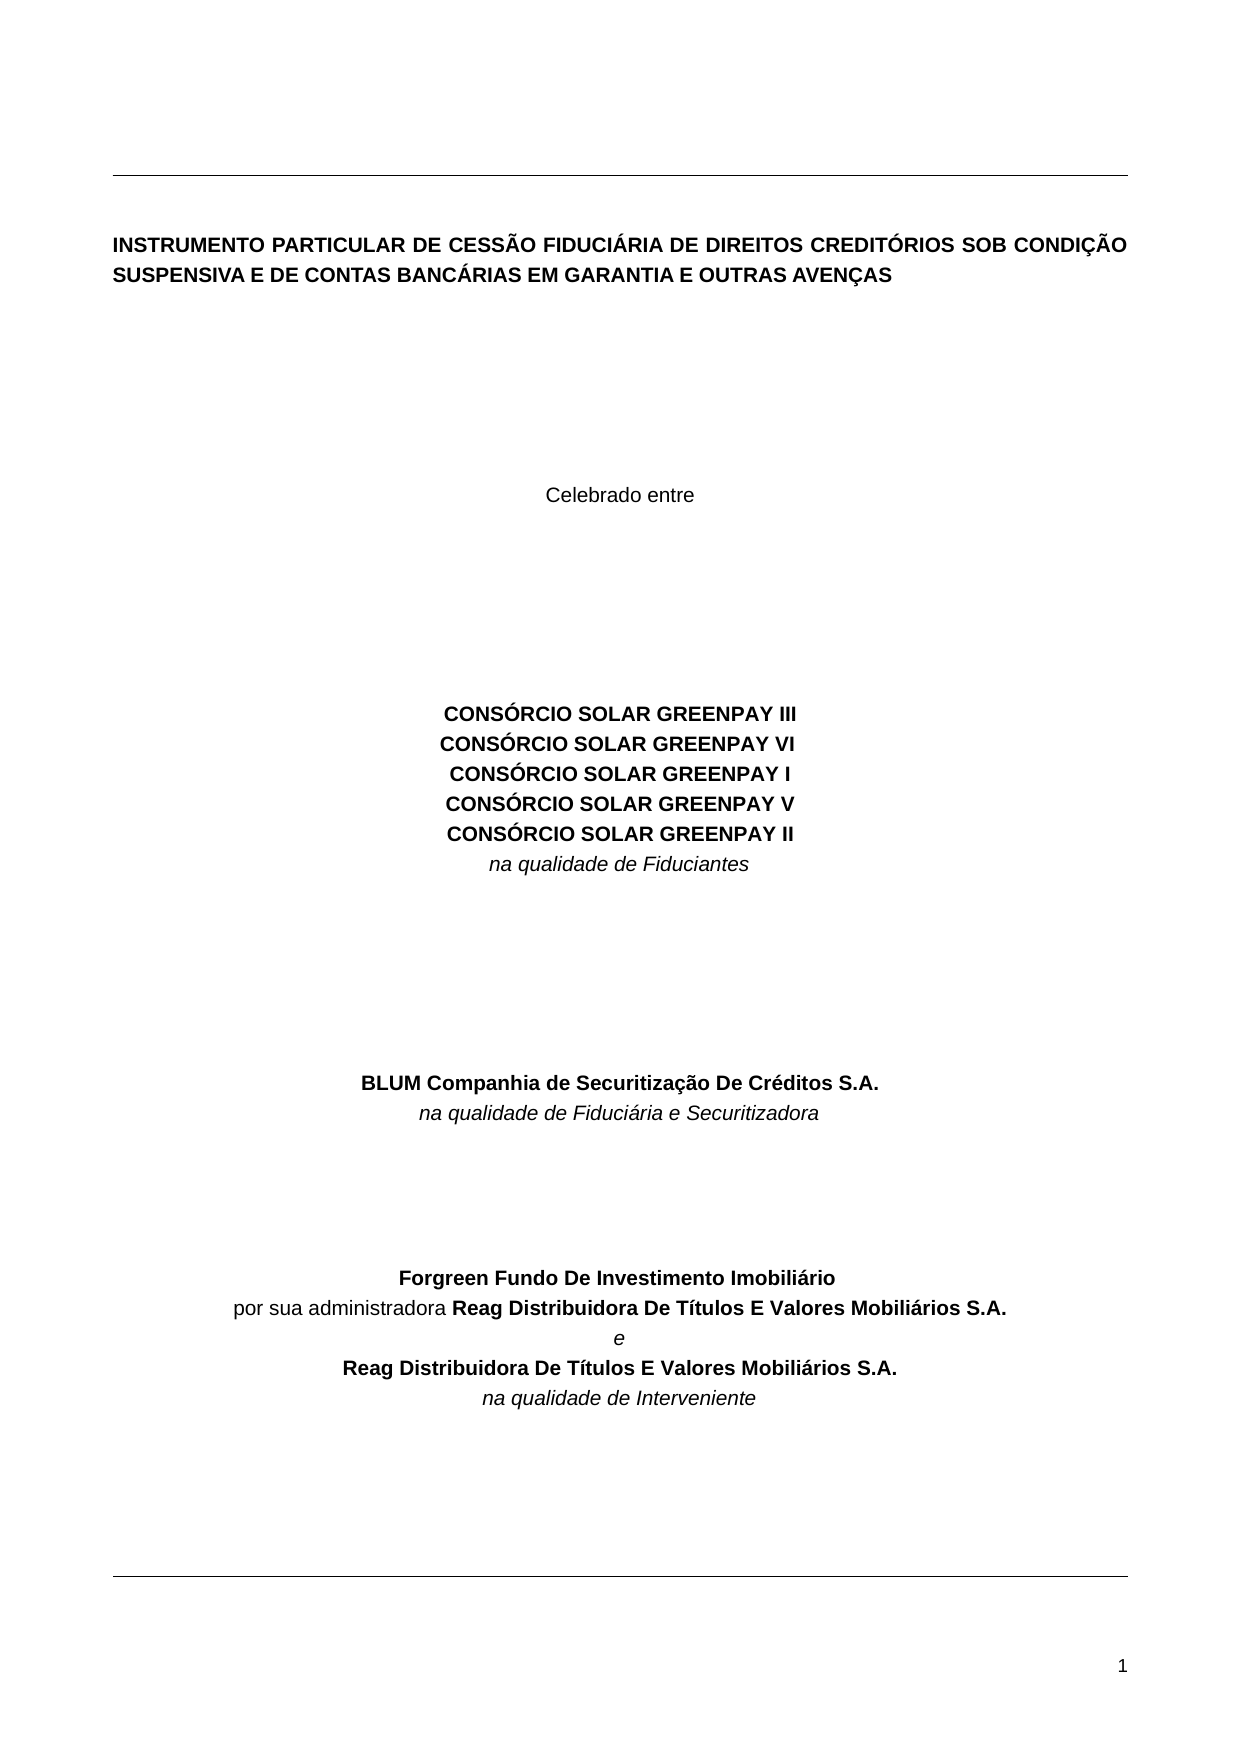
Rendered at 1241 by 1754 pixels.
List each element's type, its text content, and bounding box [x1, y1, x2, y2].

text BLUM Companhia de Securitização De Créditos S.A. na qualidade de Fiduciária e Securitizadora [112, 1071, 1128, 1125]
text CONSÓRCIO SOLAR GREENPAY III CONSÓRCIO SOLAR GREENPAY VI CONSÓRCIO SOLAR GREENPAY I CONSÓRCIO SOLAR GREENPAY V CONSÓRCIO SOLAR GREENPAY II na qualidade de Fiduciantes [112, 702, 1128, 876]
text Celebrado entre [112, 482, 1128, 506]
list INSTRUMENTO PARTICULAR DE CESSÃO FIDUCIÁRIA DE DIREITOS CREDITÓRIOS SOB CONDIÇÃO SUSPENSIVA E DE CONTAS BANCÁRIAS EM GARANTIA E OUTRAS AVENÇAS [112, 233, 1128, 287]
text Forgreen Fundo De Investimento Imobiliário por sua administradora Reag Distribuidora De Títulos E Valores Mobiliários S.A. e Reag Distribuidora De Títulos E Valores Mobiliários S.A. na qualidade de Interveniente [112, 1266, 1128, 1409]
